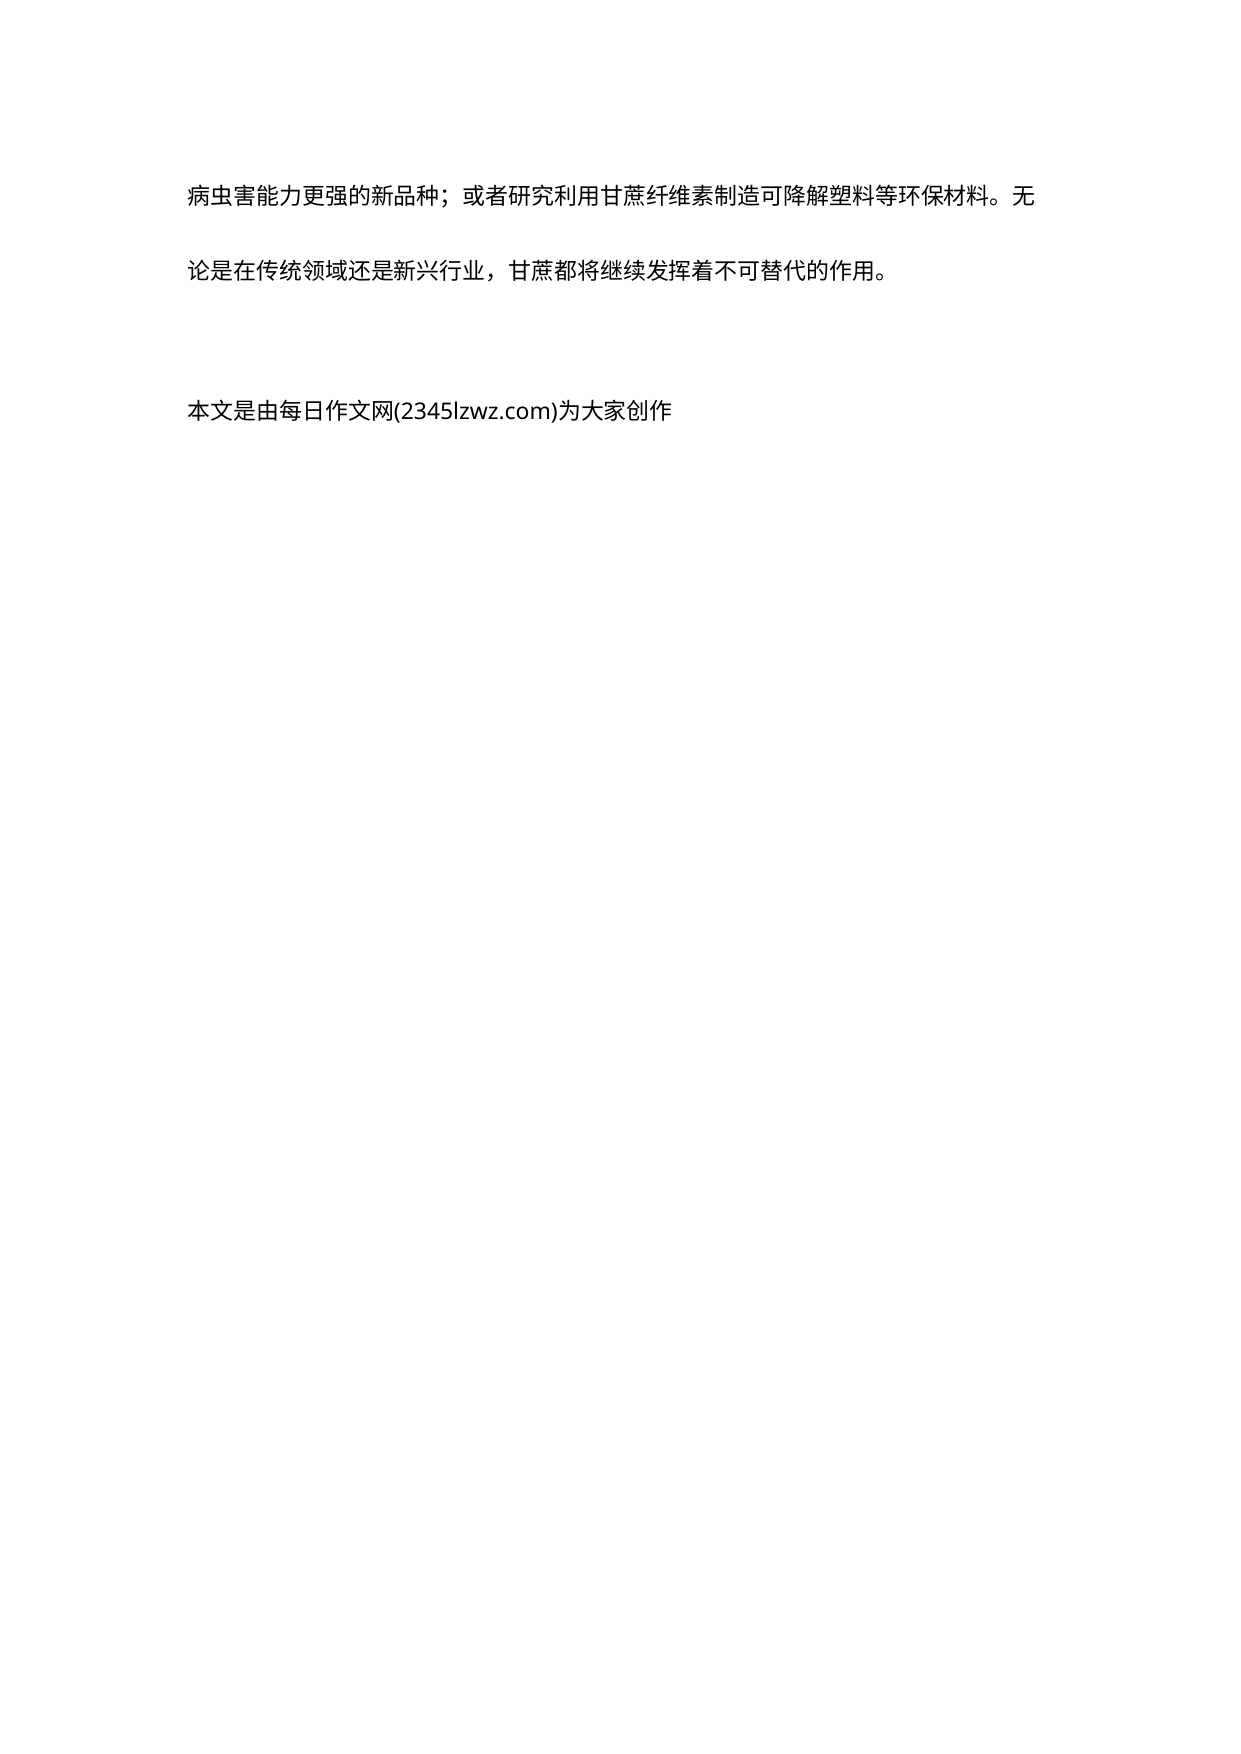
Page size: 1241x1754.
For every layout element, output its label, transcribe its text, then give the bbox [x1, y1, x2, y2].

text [187, 162, 1053, 302]
text 本文是由每日作文网(2345lzwz.com)为大家创作 [187, 377, 1053, 442]
